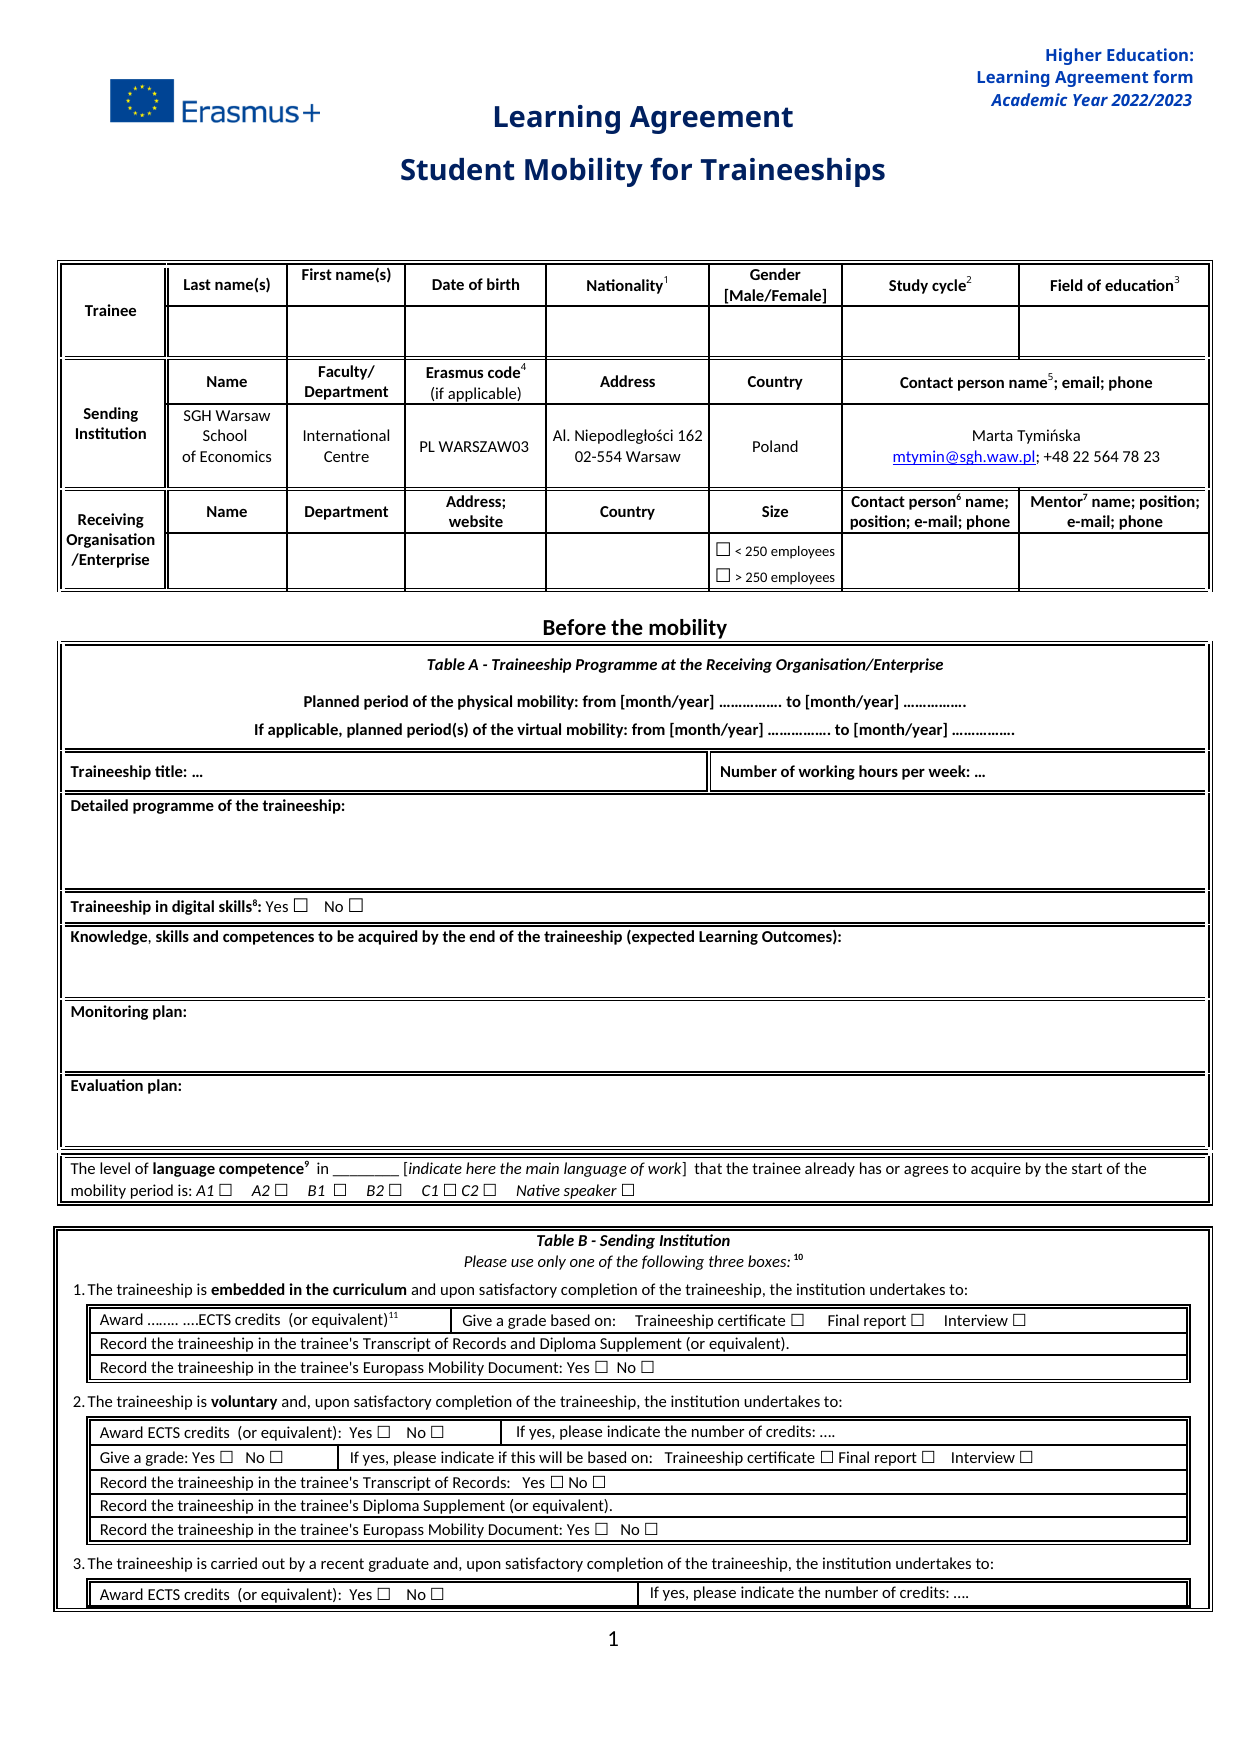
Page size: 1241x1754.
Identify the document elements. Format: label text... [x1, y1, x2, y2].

table_cell [169, 307, 286, 356]
table_cell Marta Tymińska mtymin@sgh.waw.pl; +48 22 564 78 23 [843, 405, 1208, 487]
table_cell [288, 534, 404, 588]
table_cell The level of language competence in ________ [indicate here the main language of work] that the trainee already has or agrees to acquire by the start of the mobility period is: A1 A2 B1 B2 C1 C2 Native speaker [59, 1153, 1211, 1201]
picture [110, 79, 320, 123]
table_cell [406, 534, 545, 588]
table_cell [59, 1146, 161, 1153]
table_cell Detailed programme of the traineeship: [59, 790, 1211, 888]
table_cell [288, 307, 404, 356]
table_cell Planned period of the physical mobility: from [month/year] ……………. to [month/year] ……………. If applicable, planned period(s) of the virtual mobility: from [month/year] ……………. to [month/year] ……………. [62, 683, 1208, 748]
table_header Trainee [62, 265, 166, 356]
table_cell Department [288, 491, 404, 532]
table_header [58, 1231, 1208, 1607]
table_cell Monitoring plan: [59, 997, 1211, 1071]
table_cell Mentor name; position; e-mail; phone [1020, 487, 1211, 532]
table_cell International Centre [288, 405, 404, 487]
table_cell [1020, 307, 1208, 356]
table_header Date of birth [406, 265, 545, 305]
table_cell SGH Warsaw School of Economics [169, 405, 286, 487]
table_cell [547, 534, 708, 588]
table_cell [1114, 1146, 1211, 1153]
table_cell Poland [710, 405, 841, 487]
table_cell Number of working hours per week: … [709, 748, 1211, 790]
table_cell PL WARSZAW03 [406, 405, 545, 487]
table_cell Traineeship in digital skills: Yes No [59, 888, 1211, 922]
table_cell Al. Niepodległości 162 02-554 Warsaw [547, 405, 708, 487]
table_cell [843, 307, 1018, 356]
table_cell Country [710, 360, 841, 403]
table_header Study cycle [843, 265, 1018, 305]
table_cell Receiving Organisation/Enterprise [59, 487, 166, 588]
table_cell Table A - Traineeship Programme at the Receiving Organisation/Enterprise [161, 641, 1211, 682]
table_header Last name(s) [166, 261, 287, 305]
table_header Nationality [547, 265, 708, 305]
table_cell [59, 641, 161, 682]
table_cell Knowledge, skills and competences to be acquired by the end of the traineeship (expected Learning Outcomes): [59, 922, 1211, 997]
table_cell [547, 307, 708, 356]
table_cell Contact person name; email; phone [843, 356, 1211, 403]
table_header First name(s) [288, 265, 404, 305]
table_cell Evaluation plan: [59, 1071, 1211, 1146]
table_cell [843, 534, 1018, 588]
table_header Field of education [1020, 265, 1208, 305]
table_cell Name [169, 491, 286, 532]
table_cell Sending Institution [59, 356, 166, 487]
table_cell Size [710, 491, 841, 532]
table_cell Faculty/ Department [288, 360, 404, 403]
table_cell Name [169, 360, 286, 403]
table_cell [1020, 534, 1208, 588]
table_cell Address; website [406, 491, 545, 532]
table_cell < 250 employees > 250 employees [710, 534, 841, 588]
table_cell Before the mobility [59, 588, 1211, 641]
table_header Gender [Male/Female] [710, 265, 841, 305]
table_cell Contact person name; position; e-mail; phone [843, 491, 1018, 532]
table_cell Traineeship title: … [59, 748, 709, 790]
table_cell [710, 307, 841, 356]
table_cell Erasmus code (if applicable) [406, 360, 545, 403]
table_cell [169, 534, 286, 588]
table_cell Country [547, 491, 708, 532]
table_cell Address [547, 360, 708, 403]
table_cell [406, 307, 545, 356]
